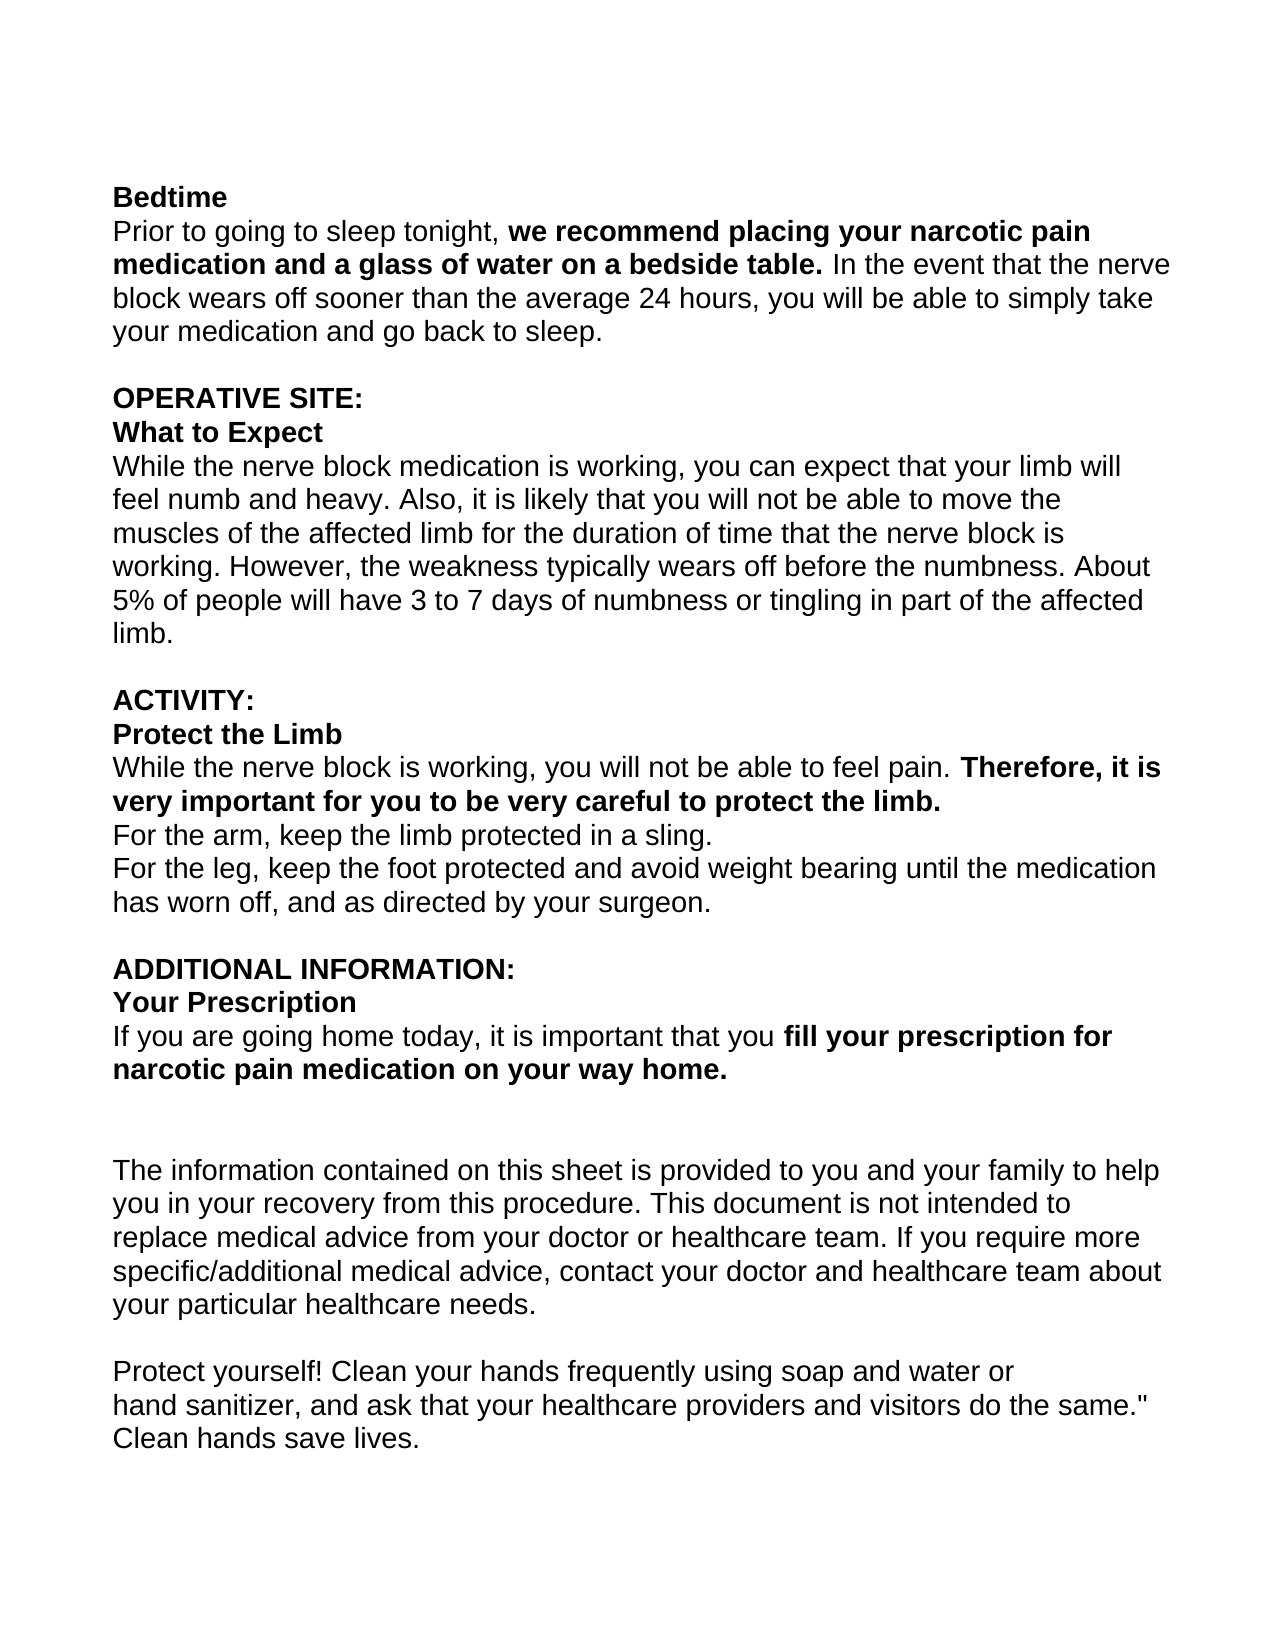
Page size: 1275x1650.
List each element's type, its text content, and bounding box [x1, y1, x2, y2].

text The information contained on this sheet is provided to you and your family to help you in your recovery from this procedure. This document is not intended to replace medical advice from your doctor or healthcare team. If you require more specific/additional medical advice, contact your doctor and healthcare team about your particular healthcare needs. [112, 1153, 1172, 1321]
text ACTIVITY: [112, 683, 1172, 717]
text hand sanitizer, and ask that your healthcare providers and visitors do the same." Clean hands save lives. [112, 1388, 1172, 1455]
text While the nerve block medication is working, you can expect that your limb will feel numb and heavy. Also, it is likely that you will not be able to move the muscles of the affected limb for the duration of time that the nerve block is working. However, the weakness typically wears off before the numbness. About 5% of people will have 3 to 7 days of numbness or tingling in part of the affected limb. [112, 448, 1172, 650]
text Protect the Limb [112, 717, 1172, 750]
text If you are going home today, it is important that you fill your prescription for narcotic pain medication on your way home. [112, 1019, 1172, 1086]
text Protect yourself! Clean your hands frequently using soap and water or [112, 1354, 1172, 1388]
text While the nerve block is working, you will not be able to feel pain. Therefore, it is very important for you to be very careful to protect the limb. [112, 750, 1172, 817]
text Prior to going to sleep tonight, we recommend placing your narcotic pain medication and a glass of water on a bedside table. In the event that the nerve block wears off sooner than the average 24 hours, you will be able to simply take your medication and go back to sleep. [112, 214, 1172, 348]
text Bedtime [112, 180, 1172, 214]
text ADDITIONAL INFORMATION: [112, 952, 1172, 985]
text Your Prescription [112, 985, 1172, 1019]
text OPERATIVE SITE: [112, 381, 1172, 415]
text For the leg, keep the foot protected and avoid weight bearing until the medication has worn off, and as directed by your surgeon. [112, 851, 1172, 918]
text For the arm, keep the limb protected in a sling. [112, 817, 1172, 851]
text What to Expect [112, 415, 1172, 448]
